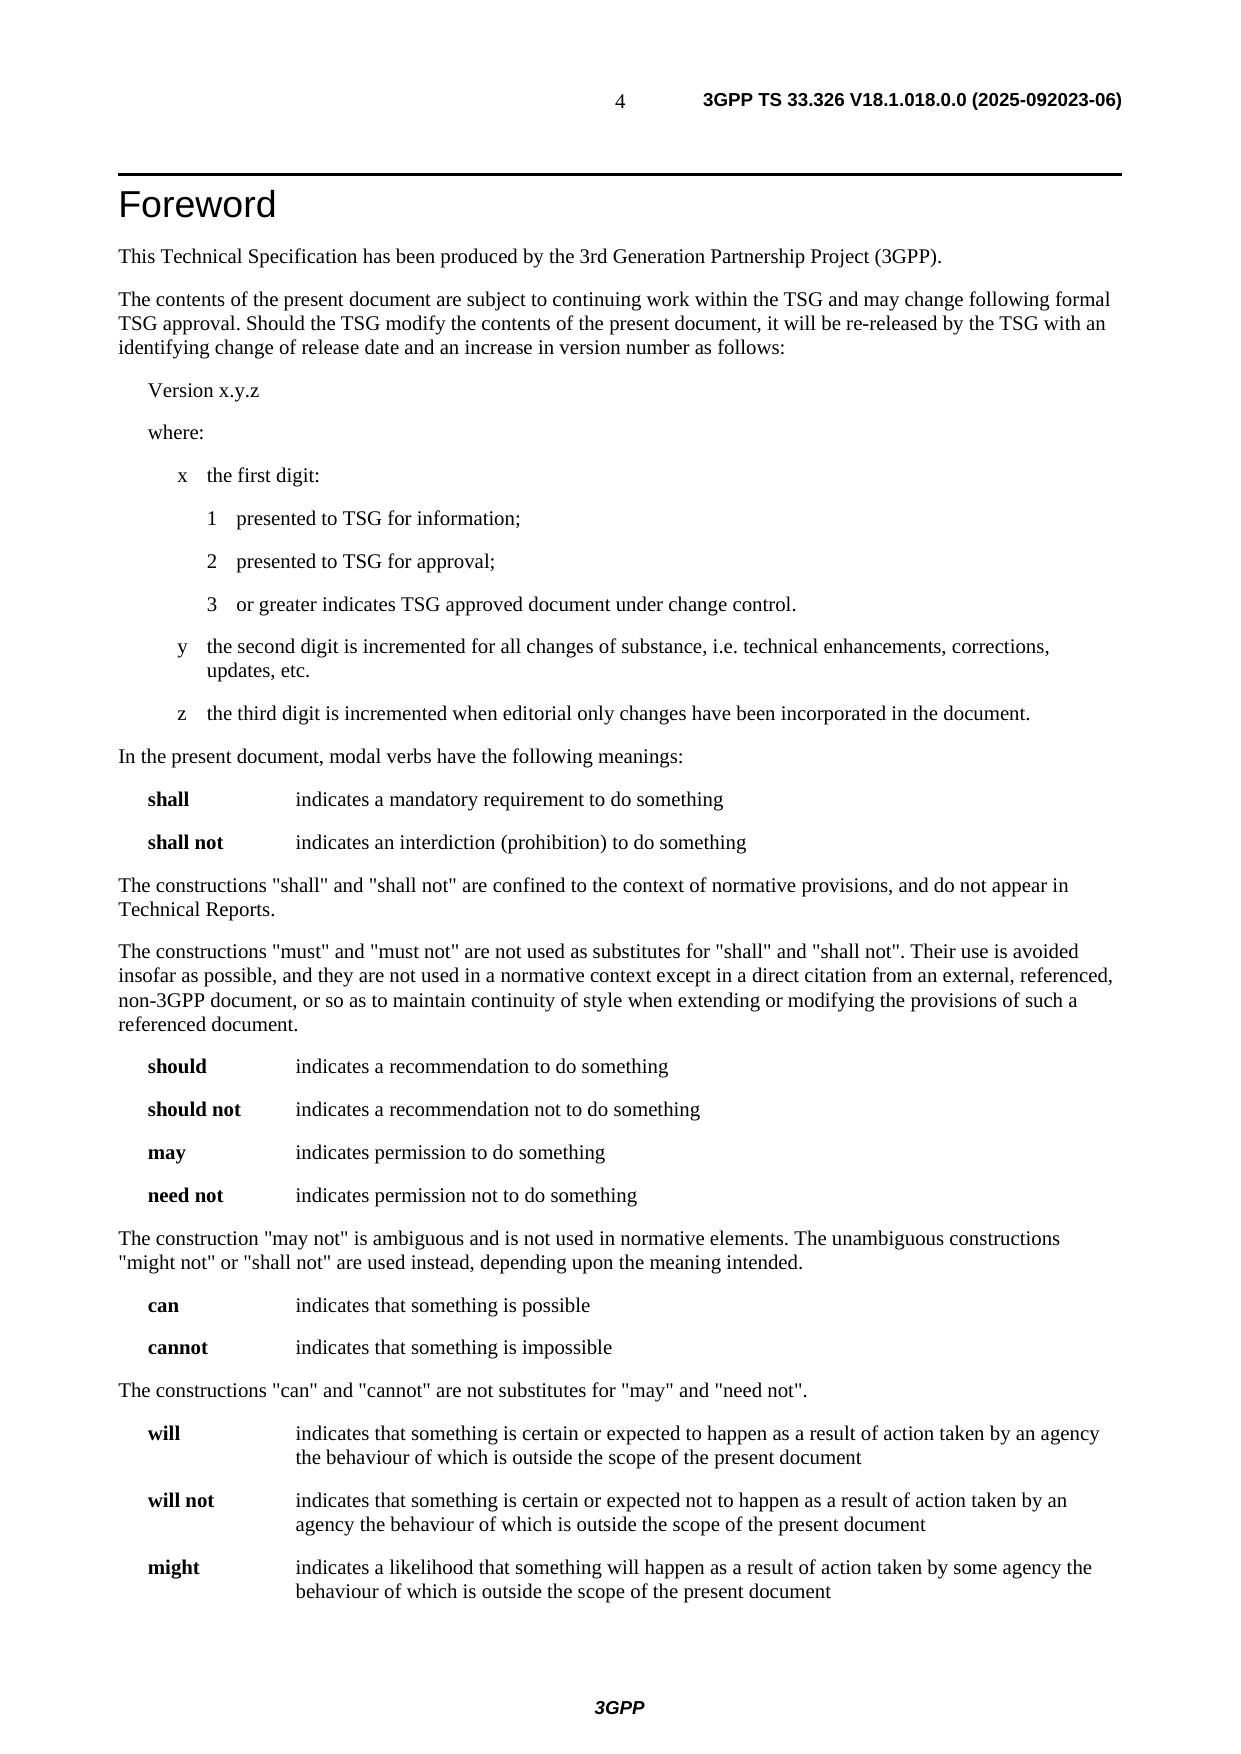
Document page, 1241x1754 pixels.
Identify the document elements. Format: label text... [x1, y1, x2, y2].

text 3 or greater indicates TSG approved document under change control. [207, 592, 1122, 616]
text might indicates a likelihood that something will happen as a result of action taken by some agency the behaviour of which is outside the scope of the present document [148, 1555, 1122, 1603]
text 2 presented to TSG for approval; [207, 549, 1122, 573]
text should indicates a recommendation to do something [148, 1054, 1122, 1078]
text shall not indicates an interdiction (prohibition) to do something [148, 830, 1122, 854]
text The construction "may not" is ambiguous and is not used in normative elements. The unambiguous constructions "might not" or "shall not" are used instead, depending upon the meaning intended. [118, 1226, 1122, 1274]
text can indicates that something is possible [148, 1292, 1122, 1317]
text The constructions "shall" and "shall not" are confined to the context of normative provisions, and do not appear in Technical Reports. [118, 872, 1122, 921]
text 1 presented to TSG for information; [207, 506, 1122, 530]
text cannot indicates that something is impossible [148, 1335, 1122, 1359]
text x the first digit: [177, 463, 1122, 487]
text should not indicates a recommendation not to do something [148, 1097, 1122, 1121]
text In the present document, modal verbs have the following meanings: [118, 744, 1122, 768]
text z the third digit is incremented when editorial only changes have been incorporated in the document. [177, 701, 1122, 725]
text may indicates permission to do something [148, 1140, 1122, 1164]
text The contents of the present document are subject to continuing work within the TSG and may change following formal TSG approval. Should the TSG modify the contents of the present document, it will be re-released by the TSG with an identifying change of release date and an increase in version number as follows: [118, 287, 1122, 359]
text Version x.y.z [148, 377, 1122, 402]
text shall indicates a mandatory requirement to do something [148, 787, 1122, 811]
text where: [148, 420, 1122, 444]
text will indicates that something is certain or expected to happen as a result of action taken by an agency the behaviour of which is outside the scope of the present document [148, 1421, 1122, 1469]
text will not indicates that something is certain or expected not to happen as a result of action taken by an agency the behaviour of which is outside the scope of the present document [148, 1488, 1122, 1536]
text The constructions "can" and "cannot" are not substitutes for "may" and "need not". [118, 1378, 1122, 1402]
subtitle Foreword [118, 176, 1122, 225]
text y the second digit is incremented for all changes of substance, i.e. technical enhancements, corrections, updates, etc. [177, 634, 1122, 682]
text This Technical Specification has been produced by the 3rd Generation Partnership Project (3GPP). [118, 244, 1122, 268]
text The constructions "must" and "must not" are not used as substitutes for "shall" and "shall not". Their use is avoided insofar as possible, and they are not used in a normative context except in a direct citation from an external, referenced, non-3GPP document, or so as to maintain continuity of style when extending or modifying the provisions of such a referenced document. [118, 939, 1122, 1036]
text need not indicates permission not to do something [148, 1183, 1122, 1207]
